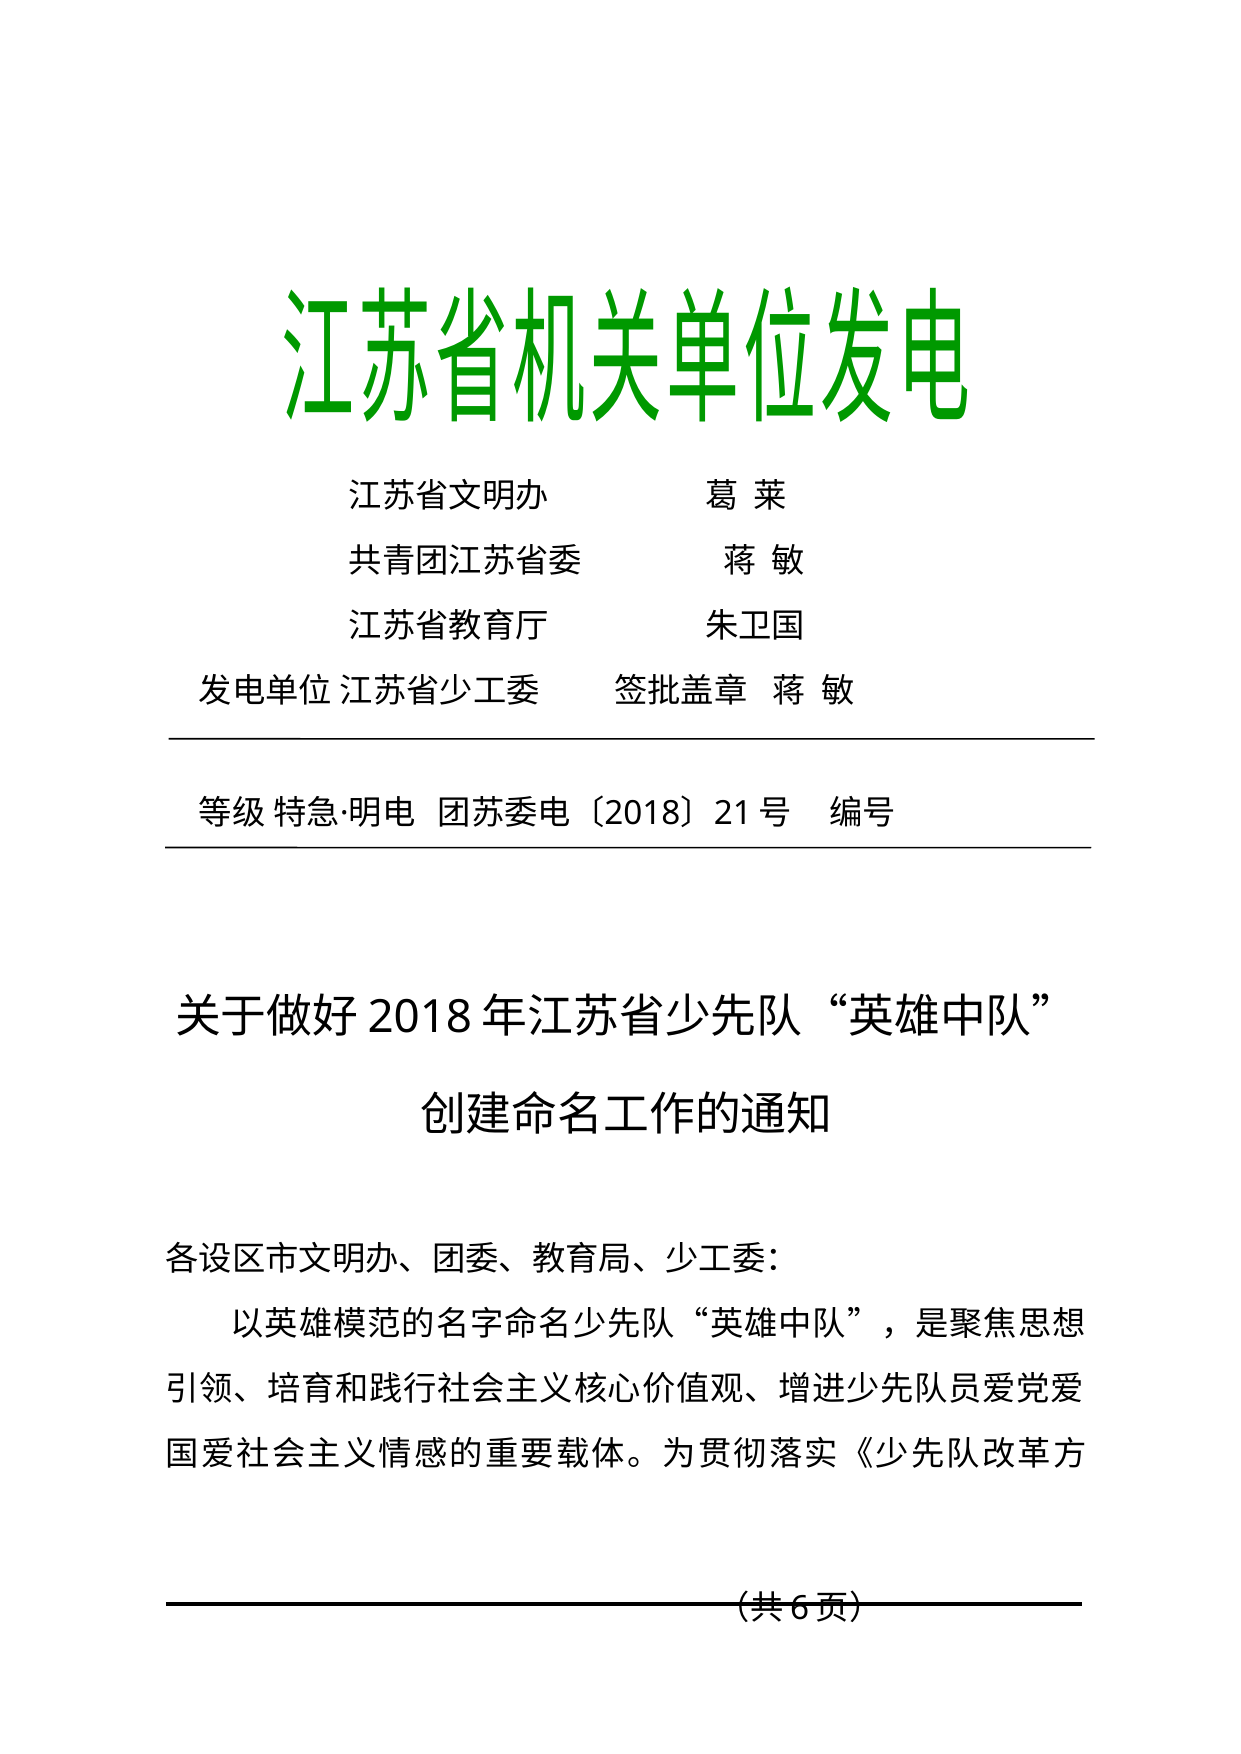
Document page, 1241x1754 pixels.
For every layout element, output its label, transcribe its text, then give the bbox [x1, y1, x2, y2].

text 江苏省文明办 葛 莱 [165, 460, 1087, 525]
text 江苏省机关单位发电 [165, 233, 1087, 460]
text 江苏省教育厅 朱卫国 [165, 590, 1087, 655]
text 共青团江苏省委 蒋 敏 [165, 525, 1087, 590]
text 关于做好2018年江苏省少先队“英雄中队” [165, 964, 1087, 1061]
text 等级 特急·明电 团苏委电〔2018〕21号 编号 [165, 785, 1087, 834]
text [165, 1289, 1087, 1484]
text 各设区市文明办、团委、教育局、少工委： [165, 1224, 1087, 1289]
text 创建命名工作的通知 [165, 1061, 1087, 1159]
text 发电单位 江苏省少工委 签批盖章 蒋 敏 [165, 655, 1087, 720]
